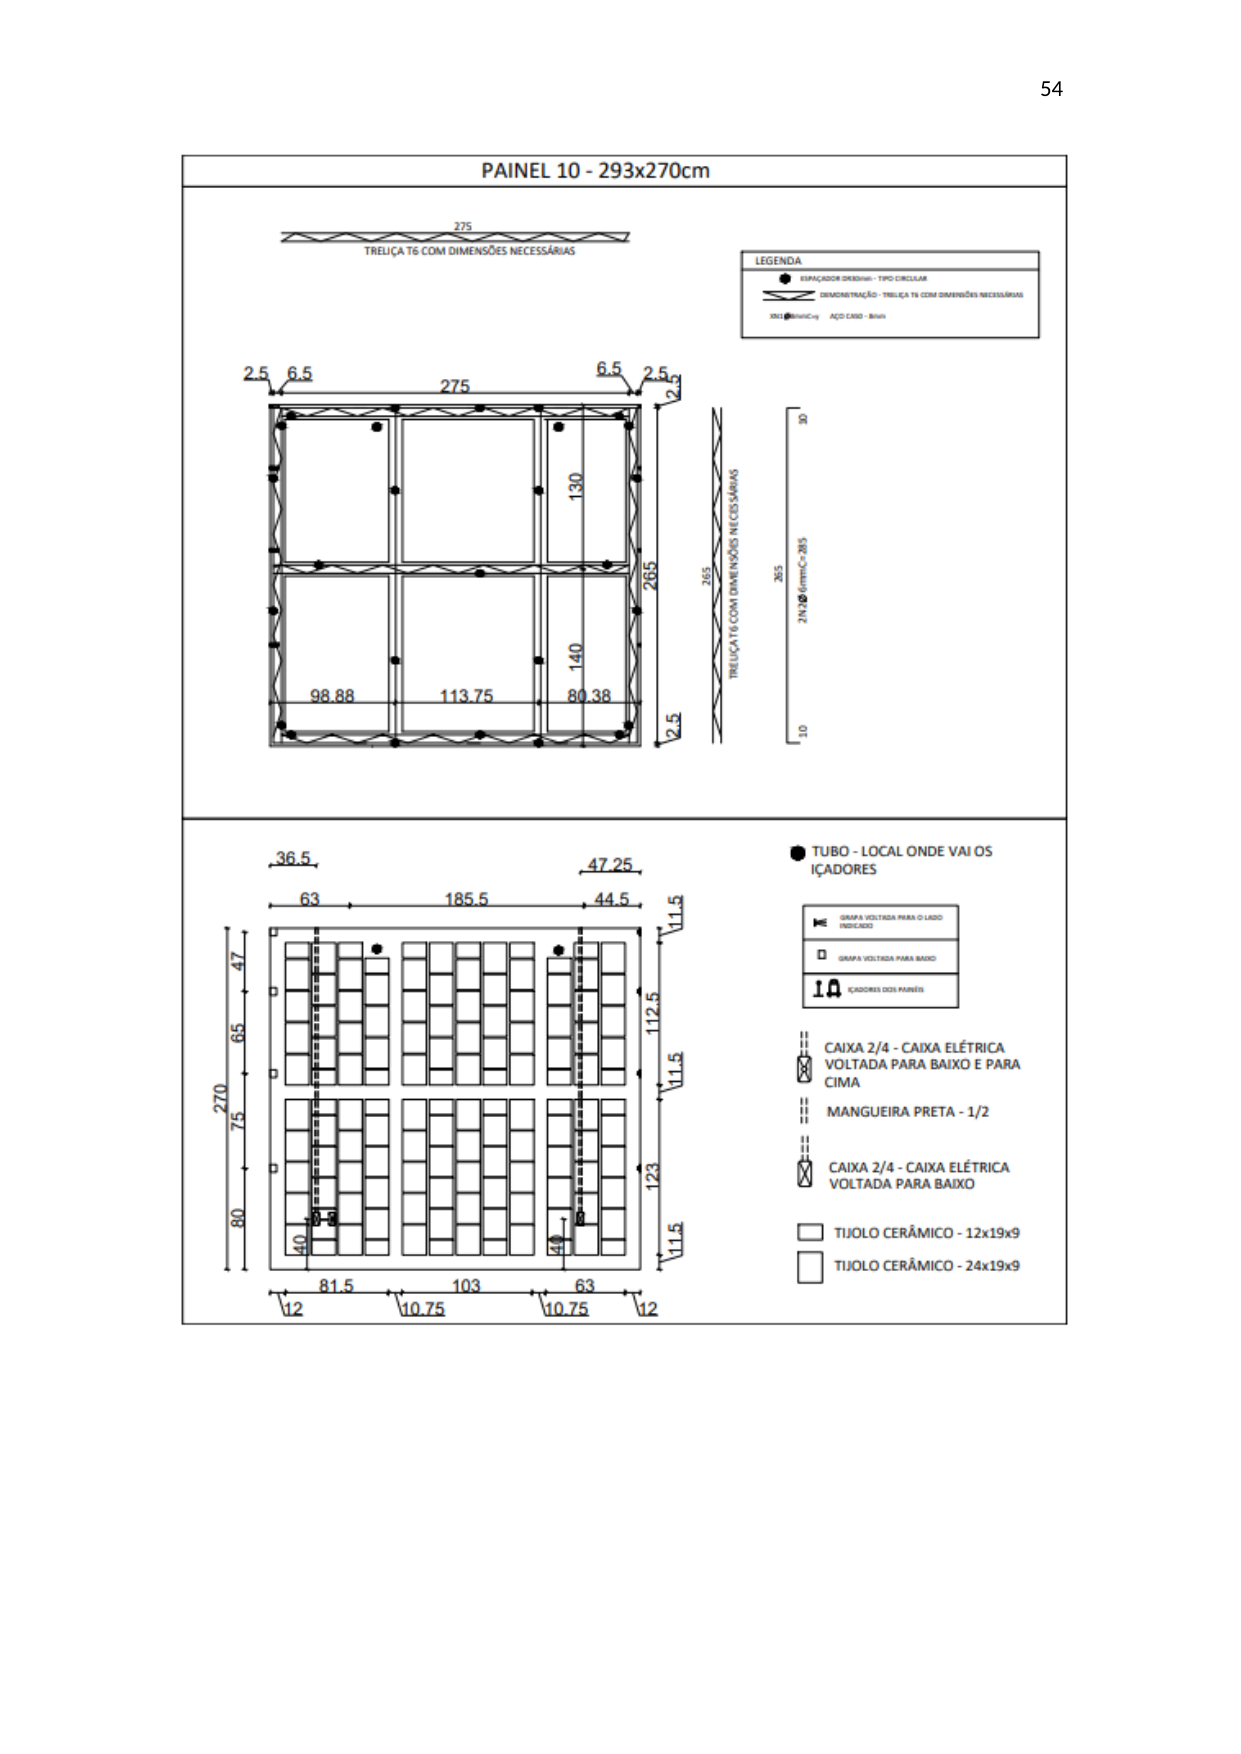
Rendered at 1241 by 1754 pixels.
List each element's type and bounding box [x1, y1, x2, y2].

picture [177, 147, 1071, 1330]
